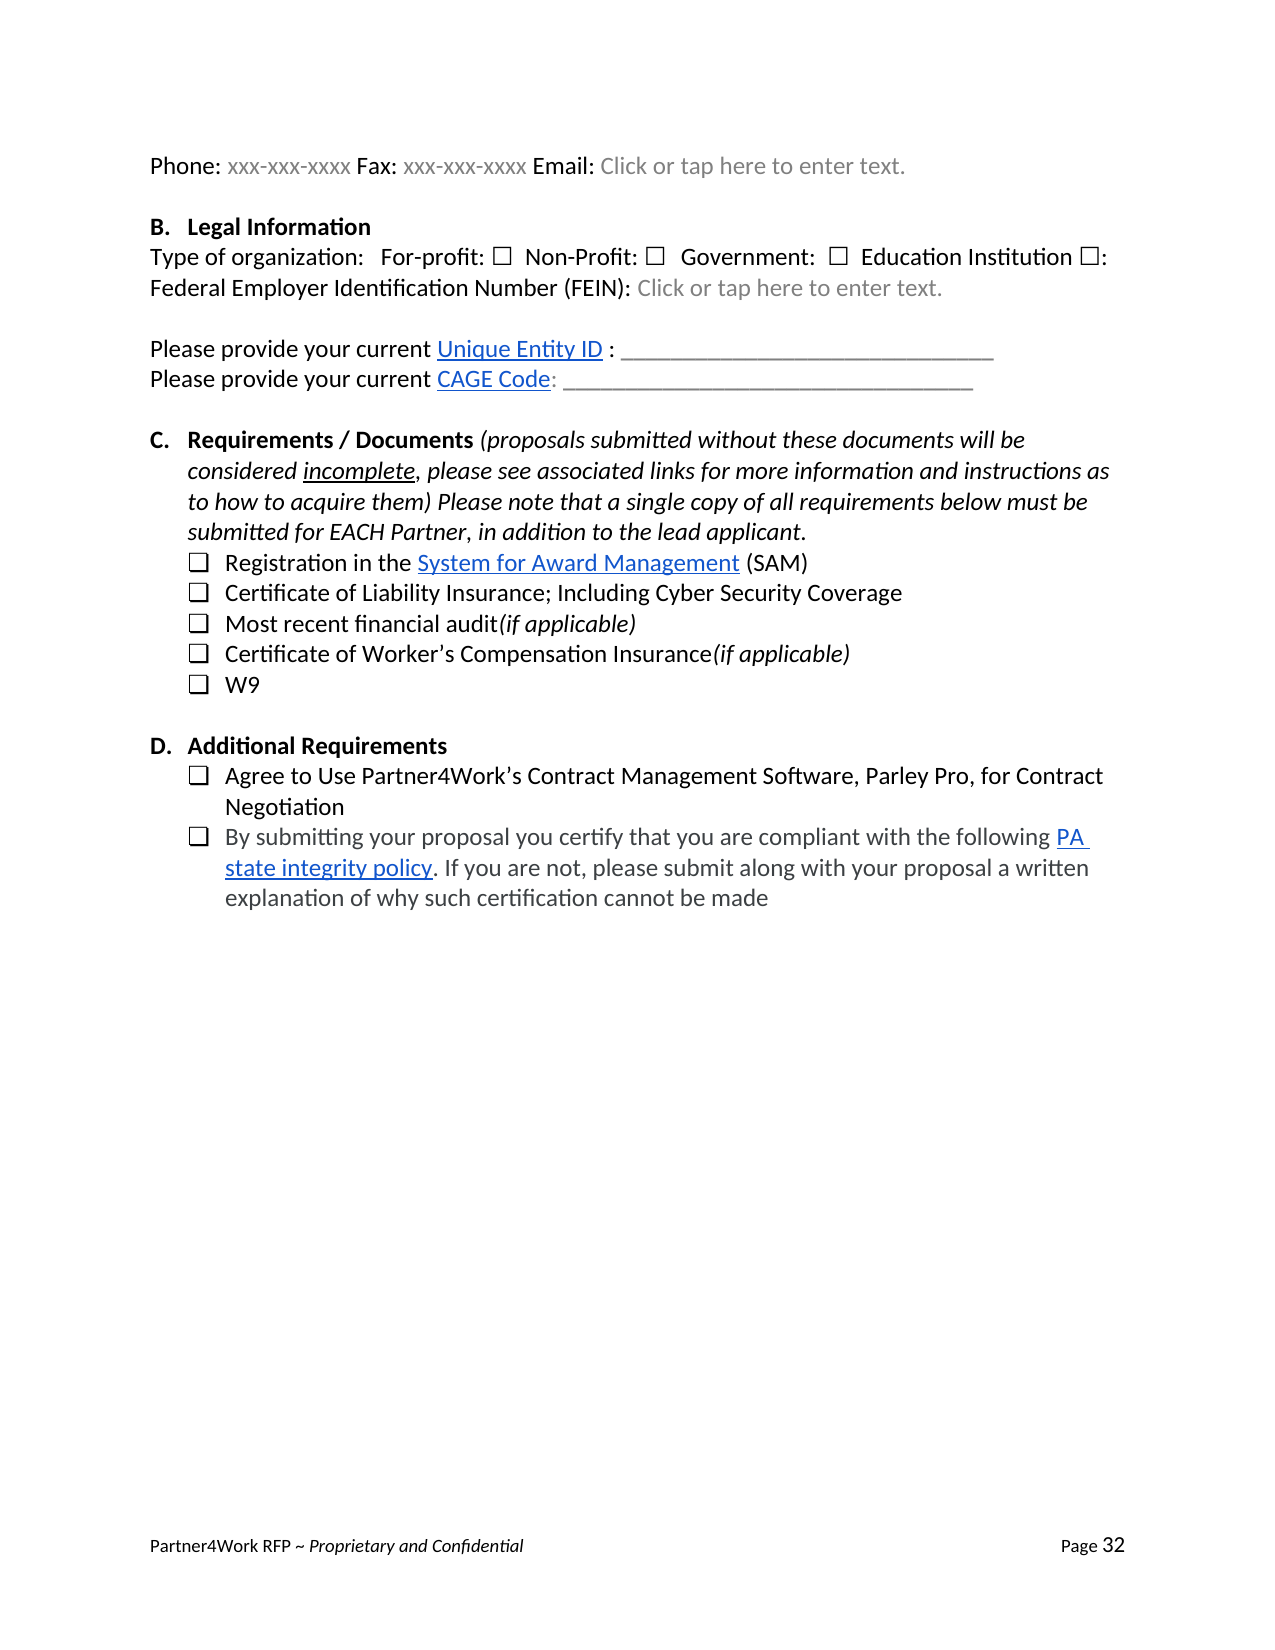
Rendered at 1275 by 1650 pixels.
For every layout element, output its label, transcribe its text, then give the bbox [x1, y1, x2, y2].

list Legal Information [150, 211, 1125, 242]
text Type of organization: For-profit: ☐ Non-Profit: ☐ Government: ☐ Education Institution ☐: [150, 242, 1125, 272]
list W9 [187, 669, 1125, 699]
list Agree to Use Partner4Work’s Contract Management Software, Parley Pro, for Contract Negotiation [187, 760, 1125, 821]
text Please provide your current CAGE Code: _________________________________ [150, 364, 1125, 394]
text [150, 150, 1125, 181]
list Registration in the System for Award Management (SAM) [187, 547, 1125, 577]
list Certificate of Worker’s Compensation Insurance(if applicable) [187, 638, 1125, 669]
list Additional Requirements [150, 730, 1125, 760]
list Requirements / Documents (proposals submitted without these documents will be considered incomplete, please see associated links for more information and instructions as to how to acquire them) Please note that a single copy of all requirements below must be submitted for EACH Partner, in addition to the lead applicant. [150, 425, 1125, 547]
list By submitting your proposal you certify that you are compliant with the following PA state integrity policy. If you are not, please submit along with your proposal a written explanation of why such certification cannot be made [187, 821, 1125, 913]
list Most recent financial audit(if applicable) [187, 608, 1125, 638]
text Please provide your current Unique Entity ID : ______________________________ [150, 333, 1125, 364]
text Federal Employer Identification Number (FEIN): Click or tap here to enter text. [150, 272, 1125, 303]
list Certificate of Liability Insurance; Including Cyber Security Coverage [187, 577, 1125, 608]
